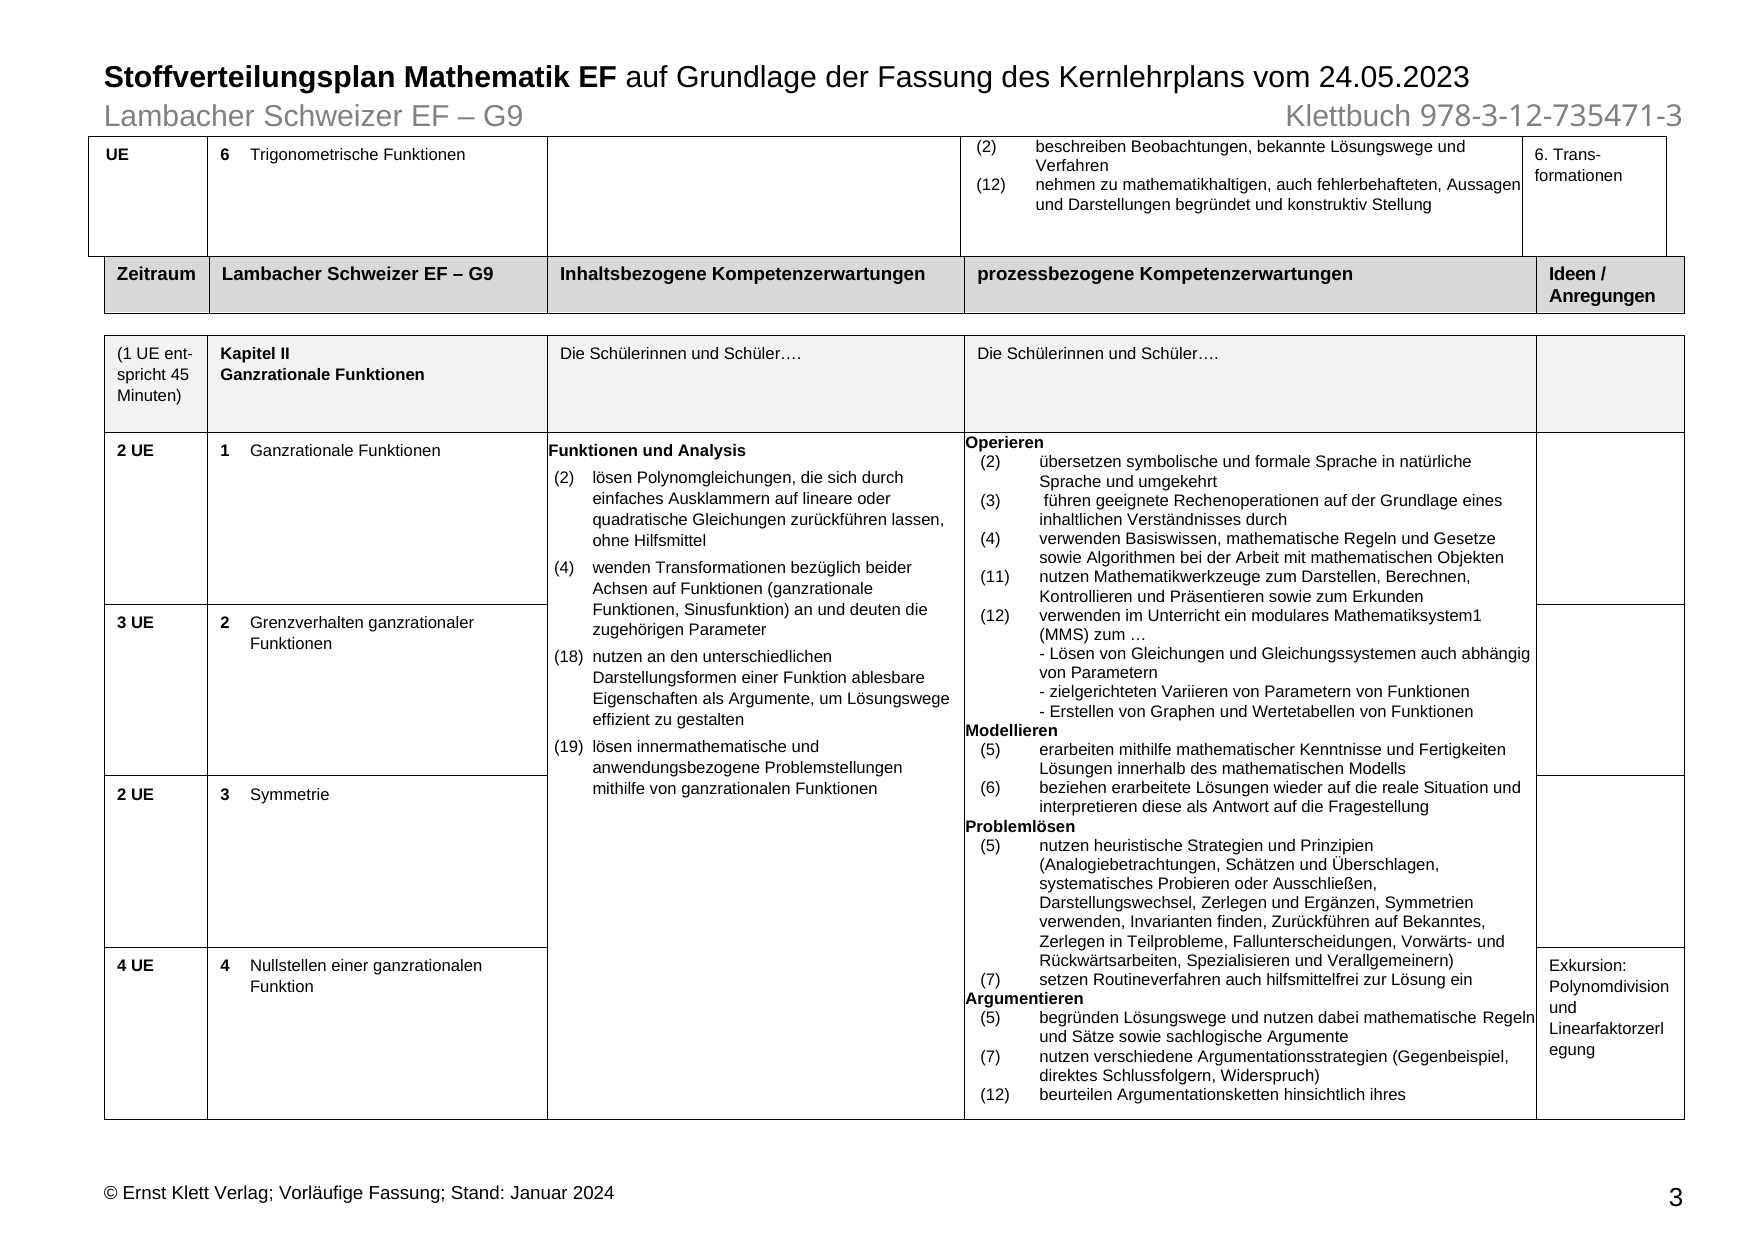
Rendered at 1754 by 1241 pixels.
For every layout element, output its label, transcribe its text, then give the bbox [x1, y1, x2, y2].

table_header Kapitel II Ganzrationale Funktionen [208, 336, 547, 432]
table_cell Funktionen und Analysis (2) lösen Polynomgleichungen, die sich durch einfaches Ausklammern auf lineare oder quadratische Gleichungen zurückführen lassen, ohne Hilfsmittel (4) wenden Transformationen bezüglich beider Achsen auf Funktionen (ganzrationale Funktionen, Sinusfunktion) an und deuten die zugehörigen Parameter (18) nutzen an den unterschiedlichen Darstellungsformen einer Funktion ablesbare Eigenschaften als Argumente, um Lösungswege effizient zu gestalten (19) lösen innermathematische und anwendungsbezogene Problemstellungen mithilfe von ganzrationalen Funktionen [548, 433, 964, 1119]
table_cell 2 UE [105, 433, 207, 604]
table_cell 4 UE [105, 948, 207, 1119]
table_cell 1 Ganzrationale Funktionen [208, 433, 547, 604]
table_cell Zeitraum [105, 257, 209, 312]
table_cell 3 Symmetrie [208, 776, 547, 947]
table_header (1 UE ent-spricht 45 Minuten) [105, 336, 207, 432]
table_cell 2 UE [105, 776, 207, 947]
table_cell [1537, 776, 1684, 947]
table_cell 3 UE [105, 605, 207, 775]
table_cell [1537, 433, 1684, 604]
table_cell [208, 948, 547, 1119]
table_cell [1523, 137, 1666, 256]
table_cell prozessbezogene Kompetenzerwartungen [965, 257, 1536, 312]
table_cell Operieren (2) übersetzen symbolische und formale Sprache in natürliche Sprache und umgekehrt (3) führen geeignete Rechenoperationen auf der Grundlage eines inhaltlichen Verständnisses durch (4) verwenden Basiswissen, mathematische Regeln und Gesetze sowie Algorithmen bei der Arbeit mit mathematischen Objekten (11) nutzen Mathematikwerkzeuge zum Darstellen, Berechnen, Kontrollieren und Präsentieren sowie zum Erkunden (12) verwenden im Unterricht ein modulares Mathematiksystem1 (MMS) zum … - Lösen von Gleichungen und Gleichungssystemen auch abhängig von Parametern - zielgerichteten Variieren von Parametern von Funktionen - Erstellen von Graphen und Wertetabellen von Funktionen Modellieren (5) erarbeiten mithilfe mathematischer Kenntnisse und Fertigkeiten Lösungen innerhalb des mathematischen Modells (6) beziehen erarbeitete Lösungen wieder auf die reale Situation und interpretieren diese als Antwort auf die Fragestellung Problemlösen (5) nutzen heuristische Strategien und Prinzipien (Analogiebetrachtungen, Schätzen und Überschlagen, systematisches Probieren oder Ausschließen, Darstellungswechsel, Zerlegen und Ergänzen, Symmetrien verwenden, Invarianten finden, Zurückführen auf Bekanntes, Zerlegen in Teilprobleme, Fallunterscheidungen, Vorwärts- und Rückwärtsarbeiten, Spezialisieren und Verallgemeinern) (7) setzen Routineverfahren auch hilfsmittelfrei zur Lösung ein Argumentieren (5) begründen Lösungswege und nutzen dabei mathematische Regeln und Sätze sowie sachlogische Argumente (7) nutzen verschiedene Argumentationsstrategien (Gegenbeispiel, direktes Schlussfolgern, Widerspruch) (12) beurteilen Argumentationsketten hinsichtlich ihres Geltungsbereichs und ihrer Übertragbarkeit [965, 433, 1536, 1119]
table_cell 2 Grenzverhalten ganzrationaler Funktionen [208, 605, 547, 775]
table_cell Inhaltsbezogene Kompetenzerwartungen [548, 257, 964, 312]
table_header Die Schülerinnen und Schüler…. [548, 336, 964, 432]
table_cell 6 Trigonometrische Funktionen [208, 137, 547, 256]
table_header Die Schülerinnen und Schüler…. [965, 336, 1536, 432]
table_header [1537, 336, 1684, 432]
table_cell Lambacher Schweizer EF – G9 [210, 257, 547, 312]
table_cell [1537, 948, 1684, 1119]
table_cell Ideen / Anregungen [1537, 257, 1684, 312]
table_cell [1537, 605, 1684, 775]
table_cell UE [89, 137, 207, 256]
